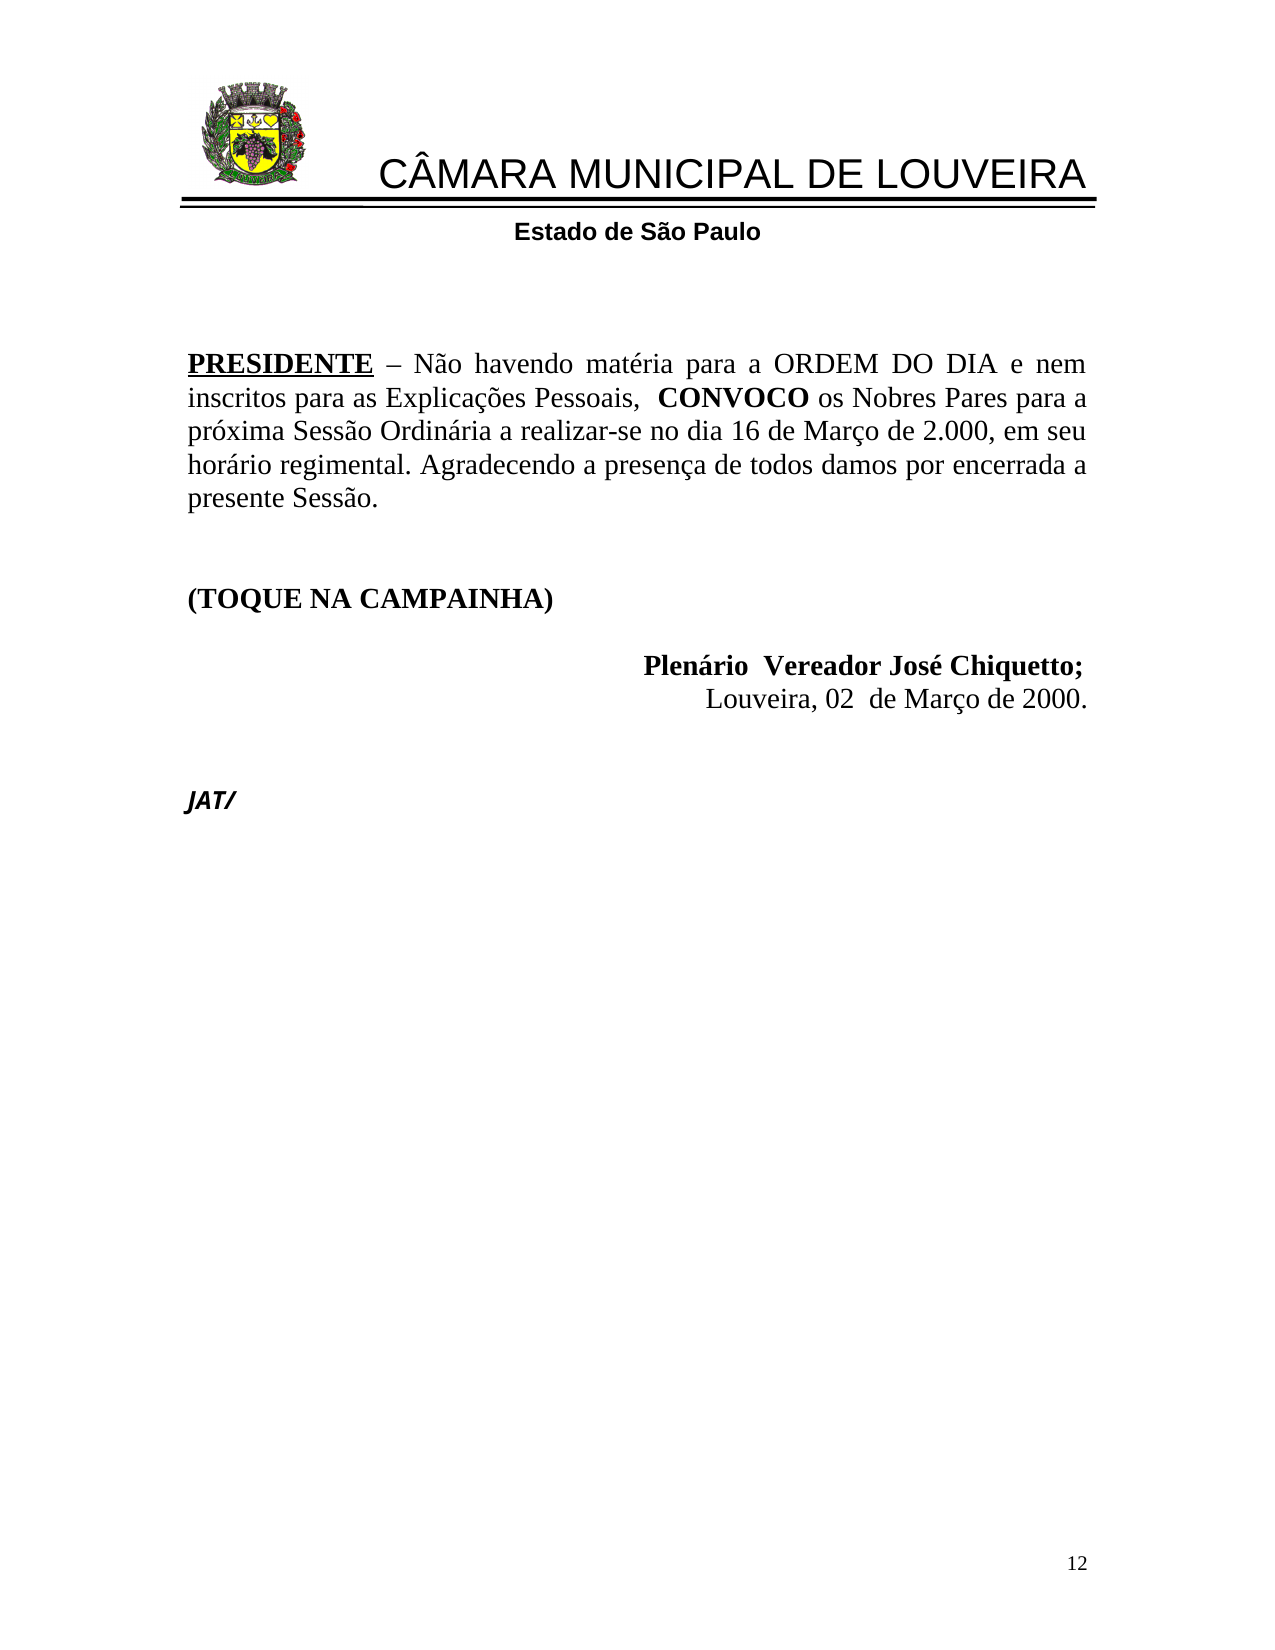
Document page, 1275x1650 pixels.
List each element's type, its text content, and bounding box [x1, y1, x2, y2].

text Plenário Vereador José Chiquetto; [187, 648, 1087, 682]
picture [188, 75, 309, 189]
text (TOQUE NA CAMPAINHA) [187, 581, 1087, 614]
text Louveira, 02 de Março de 2000. [187, 682, 1087, 715]
subtitle JAT/ [187, 782, 1087, 816]
text PRESIDENTE – Não havendo matéria para a ORDEM DO DIA e nem inscritos para as Explicações Pessoais, CONVOCO os Nobres Pares para a próxima Sessão Ordinária a realizar-se no dia 16 de Março de 2.000, em seu horário regimental. Agradecendo a presença de todos damos por encerrada a presente Sessão. [187, 346, 1087, 514]
